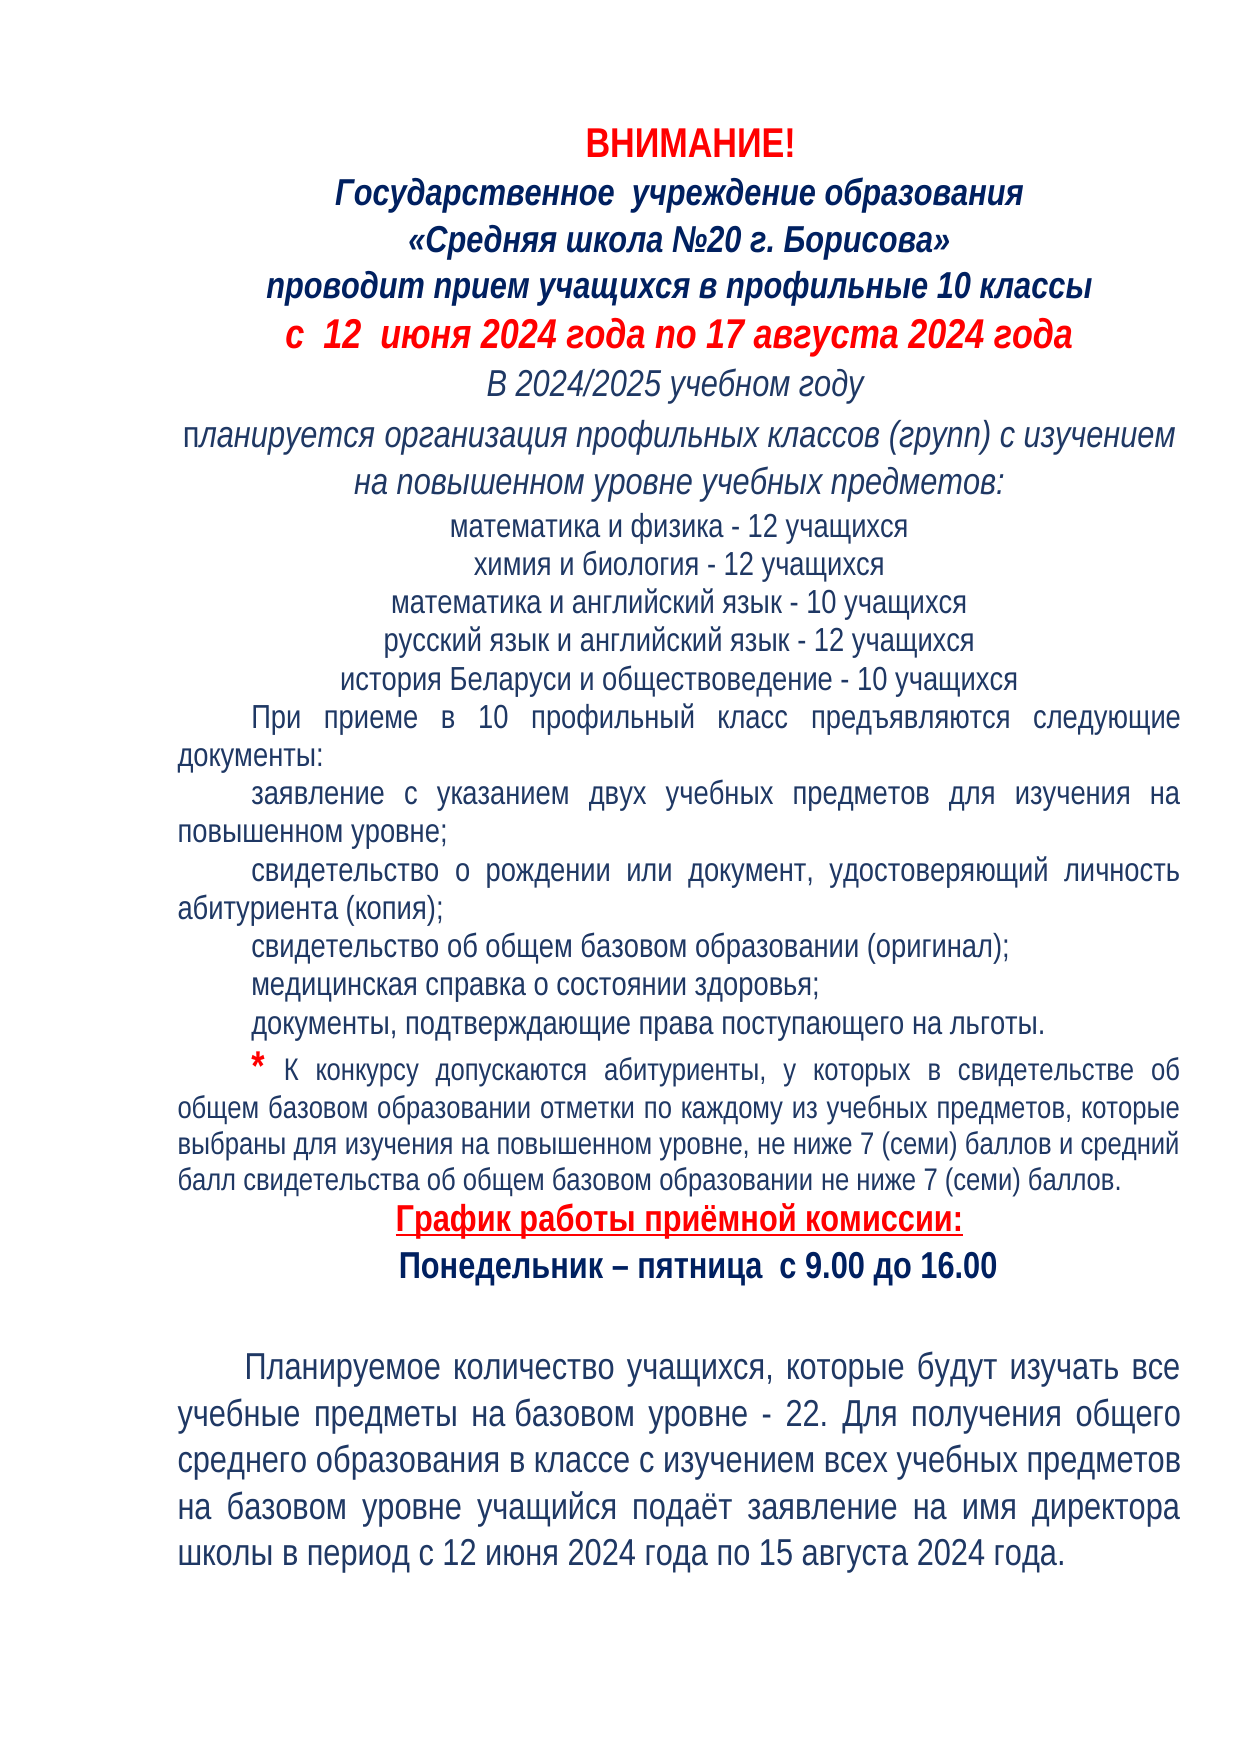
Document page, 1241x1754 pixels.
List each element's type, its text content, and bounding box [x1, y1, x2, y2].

text заявление с указанием двух учебных предметов для изучения на повышенном уровне; [177, 773, 1181, 850]
text химия и биология - 12 учащихся [177, 544, 1181, 582]
text математика и физика - 12 учащихся [177, 506, 1181, 544]
text свидетельство об общем базовом образовании (оригинал); [177, 926, 1181, 965]
text медицинская справка о состоянии здоровья; [177, 965, 1181, 1003]
text математика и английский язык - 10 учащихся [177, 582, 1181, 621]
text Планируемое количество учащихся, которые будут изучать все учебные предметы на базовом уровне - 22. Для получения общего среднего образования в классе с изучением всех учебных предметов на базовом уровне учащийся подаёт заявление на имя директора школы в период с 12 июня 2024 года по 15 августа 2024 года. [177, 1345, 1181, 1573]
text история Беларуси и обществоведение - 10 учащихся [177, 659, 1181, 697]
text документы, подтверждающие права поступающего на льготы. [177, 1003, 1181, 1041]
text Государственное учреждение образования [177, 171, 1181, 213]
text свидетельство о рождении или документ, удостоверяющий личность абитуриента (копия); [177, 850, 1181, 926]
text В 2024/2025 учебном году планируется организация профильных классов (групп) с изучением на повышенном уровне учебных предметов: [177, 361, 1181, 502]
text «Средняя школа №20 г. Борисова» [177, 217, 1181, 260]
text русский язык и английский язык - 12 учащихся [177, 621, 1181, 659]
text проводит прием учащихся в профильные 10 классы [177, 263, 1181, 306]
text При приеме в 10 профильный класс предъявляются следующие документы: [177, 697, 1181, 773]
text с 12 июня 2024 года по 17 августа 2024 года [177, 310, 1181, 358]
text Понедельник – пятница с 9.00 до 16.00 [177, 1243, 1181, 1286]
text ВНИМАНИЕ! [177, 118, 1181, 166]
text График работы приёмной комиссии: [177, 1196, 1181, 1239]
text * К конкурсу допускаются абитуриенты, у которых в свидетельстве об общем базовом образовании отметки по каждому из учебных предметов, которые выбраны для изучения на повышенном уровне, не ниже 7 (семи) баллов и средний балл свидетельства об общем базовом образовании не ниже 7 (семи) баллов. [177, 1041, 1181, 1196]
